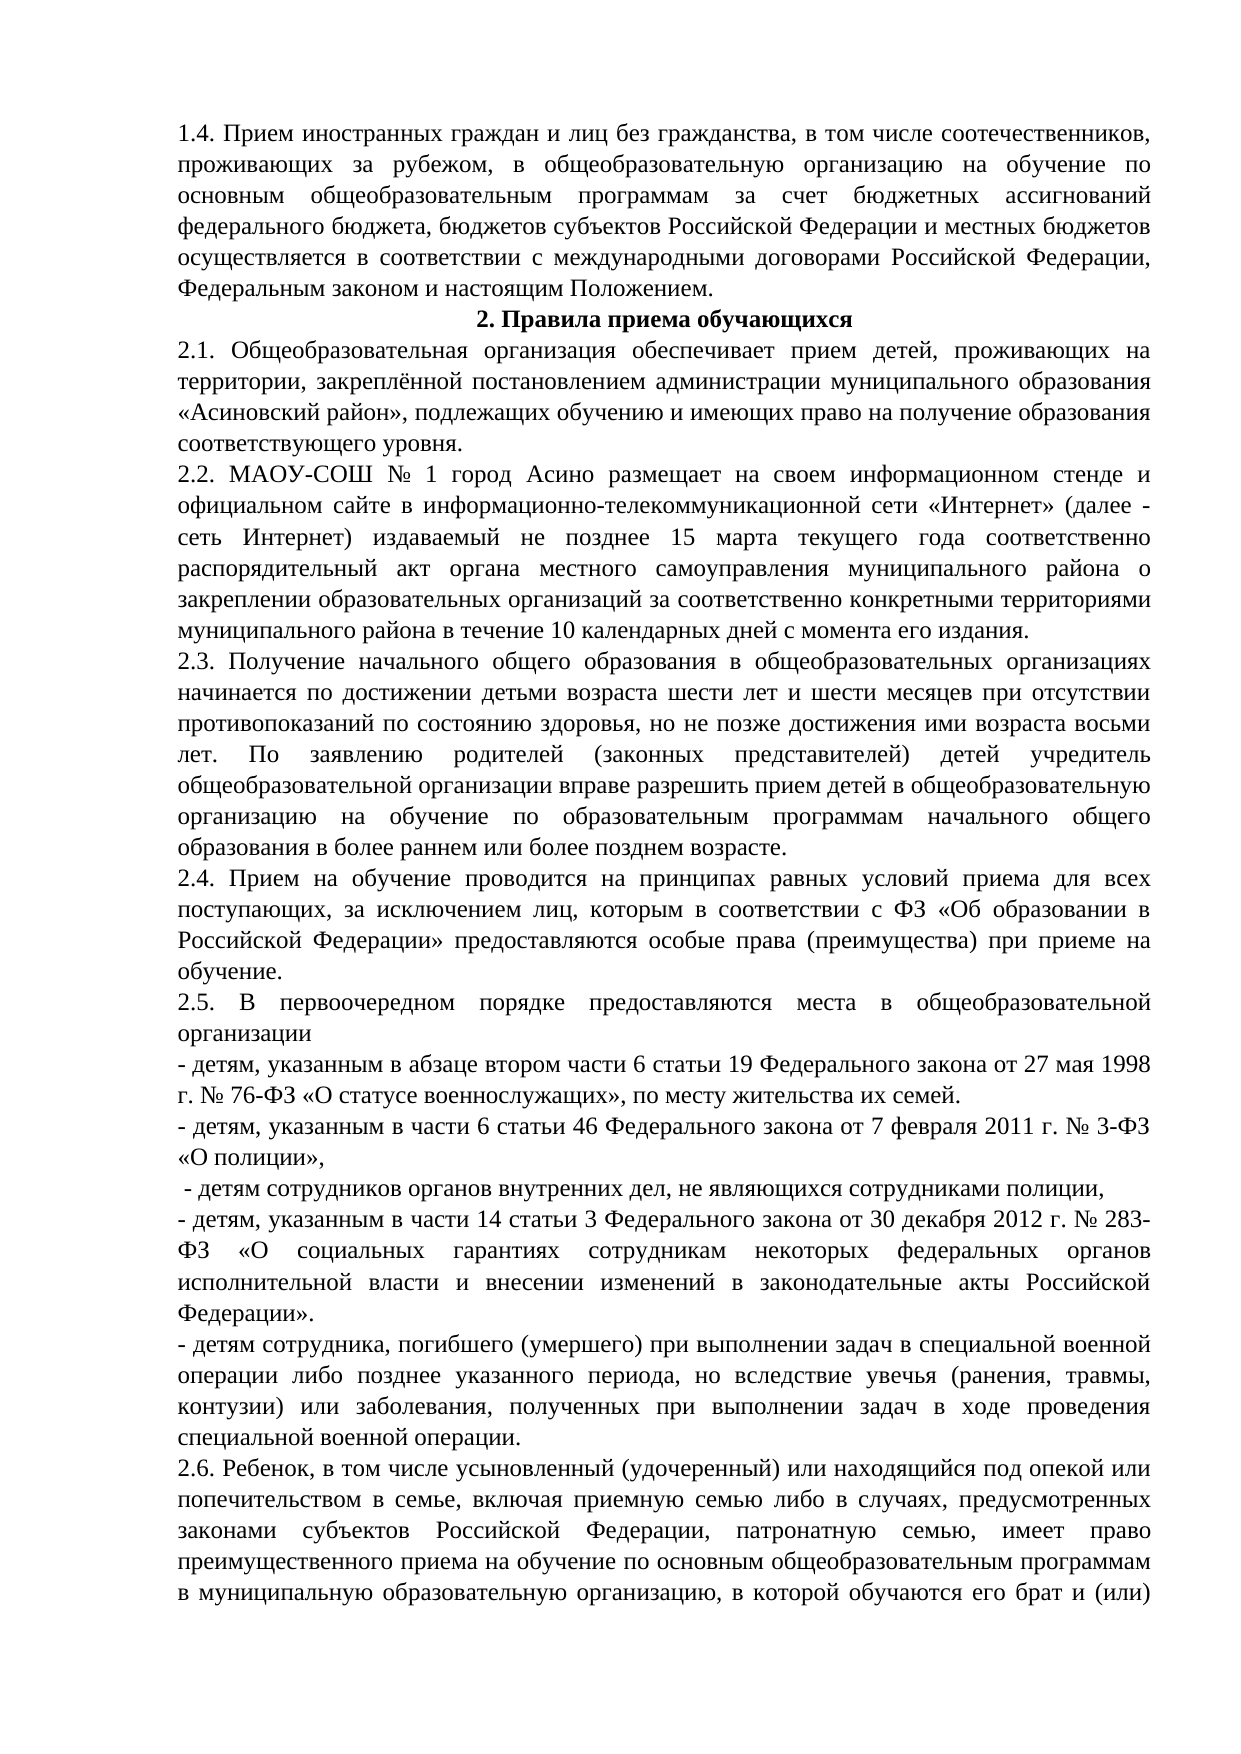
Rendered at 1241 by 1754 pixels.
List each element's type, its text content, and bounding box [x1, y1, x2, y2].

text 2.2. МАОУ-СОШ № 1 город Асино размещает на своем информационном стенде и официальном сайте в информационно-телекоммуникационной сети «Интернет» (далее - сеть Интернет) издаваемый не позднее 15 марта текущего года соответственно распорядительный акт органа местного самоуправления муниципального района о закреплении образовательных организаций за соответственно конкретными территориями муниципального района в течение 10 календарных дней с момента его издания. [177, 459, 1152, 643]
text - детям, указанным в части 14 статьи 3 Федерального закона от 30 декабря 2012 г. № 283-ФЗ «О социальных гарантиях сотрудникам некоторых федеральных органов исполнительной власти и внесении изменений в законодательные акты Российской Федерации». [177, 1204, 1152, 1326]
text 2.3. Получение начального общего образования в общеобразовательных организациях начинается по достижении детьми возраста шести лет и шести месяцев при отсутствии противопоказаний по состоянию здоровья, но не позже достижения ими возраста восьми лет. По заявлению родителей (законных представителей) детей учредитель общеобразовательной организации вправе разрешить прием детей в общеобразовательную организацию на обучение по образовательным программам начального общего образования в более раннем или более позднем возрасте. [177, 646, 1152, 861]
text - детям сотрудника, погибшего (умершего) при выполнении задач в специальной военной операции либо позднее указанного периода, но вследствие увечья (ранения, травмы, контузии) или заболевания, полученных при выполнении задач в ходе проведения специальной военной операции. [177, 1329, 1152, 1360]
text 1.4. Прием иностранных граждан и лиц без гражданства, в том числе соотечественников, проживающих за рубежом, в общеобразовательную организацию на обучение по основным общеобразовательным программам за счет бюджетных ассигнований федерального бюджета, бюджетов субъектов Российской Федерации и местных бюджетов осуществляется в соответствии с международными договорами Российской Федерации, Федеральным законом и настоящим Положением. [177, 118, 1152, 302]
text - детям, указанным в абзаце втором части 6 статьи 19 Федерального закона от 27 мая 1998 г. № 76-ФЗ «О статусе военнослужащих», по месту жительства их семей. [177, 1049, 1152, 1109]
text 2.4. Прием на обучение проводится на принципах равных условий приема для всех поступающих, за исключением лиц, которым в соответствии с ФЗ «Об образовании в Российской Федерации» предоставляются особые права (преимущества) при приеме на обучение. [177, 863, 1152, 985]
text - детям, указанным в части 6 статьи 46 Федерального закона от 7 февраля 2011 г. № 3-ФЗ «О полиции», [177, 1111, 1152, 1171]
text - детям сотрудников органов внутренних дел, не являющихся сотрудниками полиции, [177, 1173, 1152, 1202]
text 2.1. Общеобразовательная организация обеспечивает прием детей, проживающих на территории, закреплённой постановлением администрации муниципального образования «Асиновский район», подлежащих обучению и имеющих право на получение образования соответствующего уровня. [177, 335, 1152, 457]
text 2.5. В первоочередном порядке предоставляются места в общеобразовательной организации [177, 987, 1152, 1047]
text 2. Правила приема обучающихся [177, 304, 1152, 333]
text - детям сотрудника, погибшего (умершего) при выполнении задач в специальной военной операции либо позднее указанного периода, но вследствие увечья (ранения, травмы, контузии) или заболевания, полученных при выполнении задач в ходе проведения специальной военной операции. [177, 1419, 1152, 1451]
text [177, 1453, 1152, 1606]
